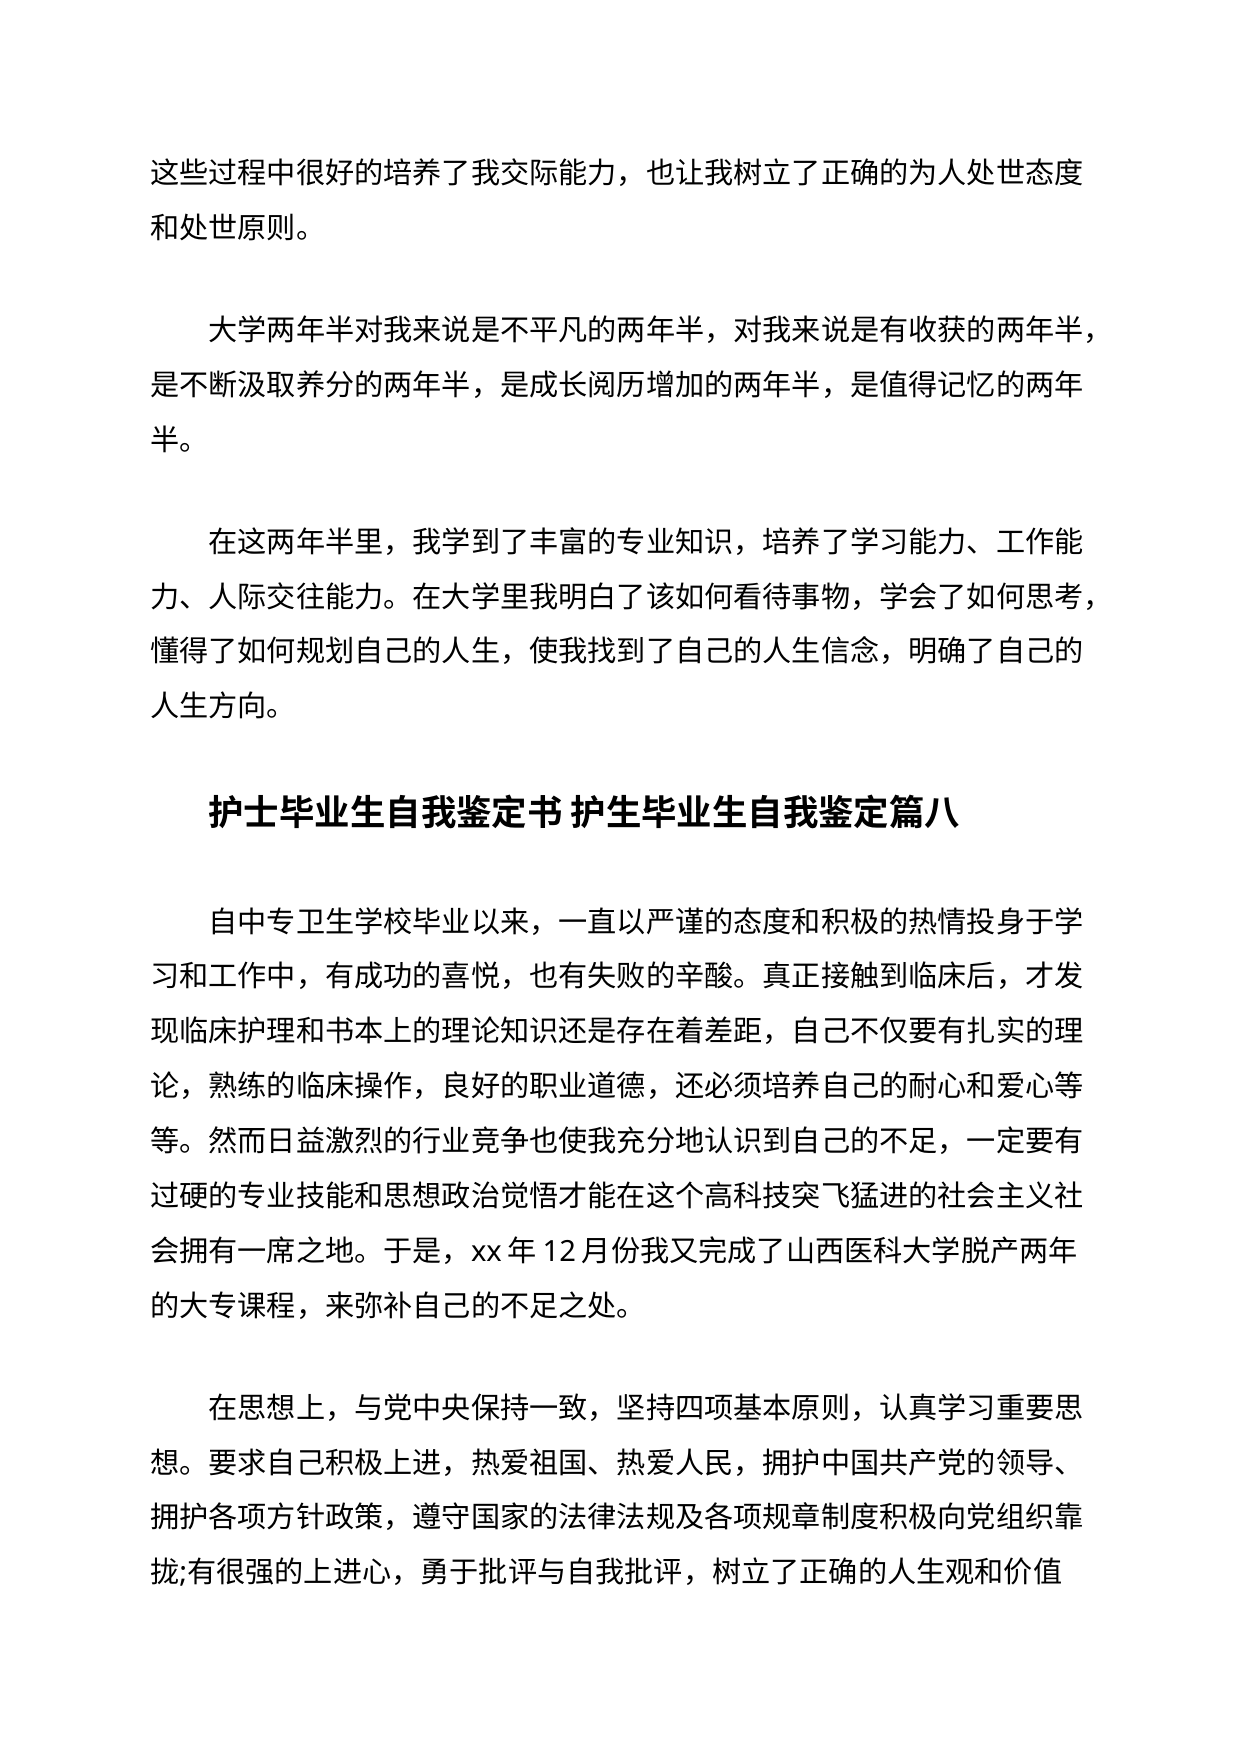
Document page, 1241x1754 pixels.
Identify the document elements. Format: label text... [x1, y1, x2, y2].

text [150, 150, 1090, 247]
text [150, 1384, 1090, 1591]
text 大学两年半对我来说是不平凡的两年半，对我来说是有收获的两年半，是不断汲取养分的两年半，是成长阅历增加的两年半，是值得记忆的两年半。 [150, 307, 1090, 459]
text 在这两年半里，我学到了丰富的专业知识，培养了学习能力、工作能力、人际交往能力。在大学里我明白了该如何看待事物，学会了如何思考，懂得了如何规划自己的人生，使我找到了自己的人生信念，明确了自己的人生方向。 [150, 518, 1090, 725]
text 护士毕业生自我鉴定书 护生毕业生自我鉴定篇八 [150, 785, 1090, 836]
text 自中专卫生学校毕业以来，一直以严谨的态度和积极的热情投身于学习和工作中，有成功的喜悦，也有失败的辛酸。真正接触到临床后，才发现临床护理和书本上的理论知识还是存在着差距，自己不仅要有扎实的理论，熟练的临床操作，良好的职业道德，还必须培养自己的耐心和爱心等等。然而日益激烈的行业竞争也使我充分地认识到自己的不足，一定要有过硬的专业技能和思想政治觉悟才能在这个高科技突飞猛进的社会主义社会拥有一席之地。于是，xx年12月份我又完成了山西医科大学脱产两年的大专课程，来弥补自己的不足之处。 [150, 898, 1090, 1325]
